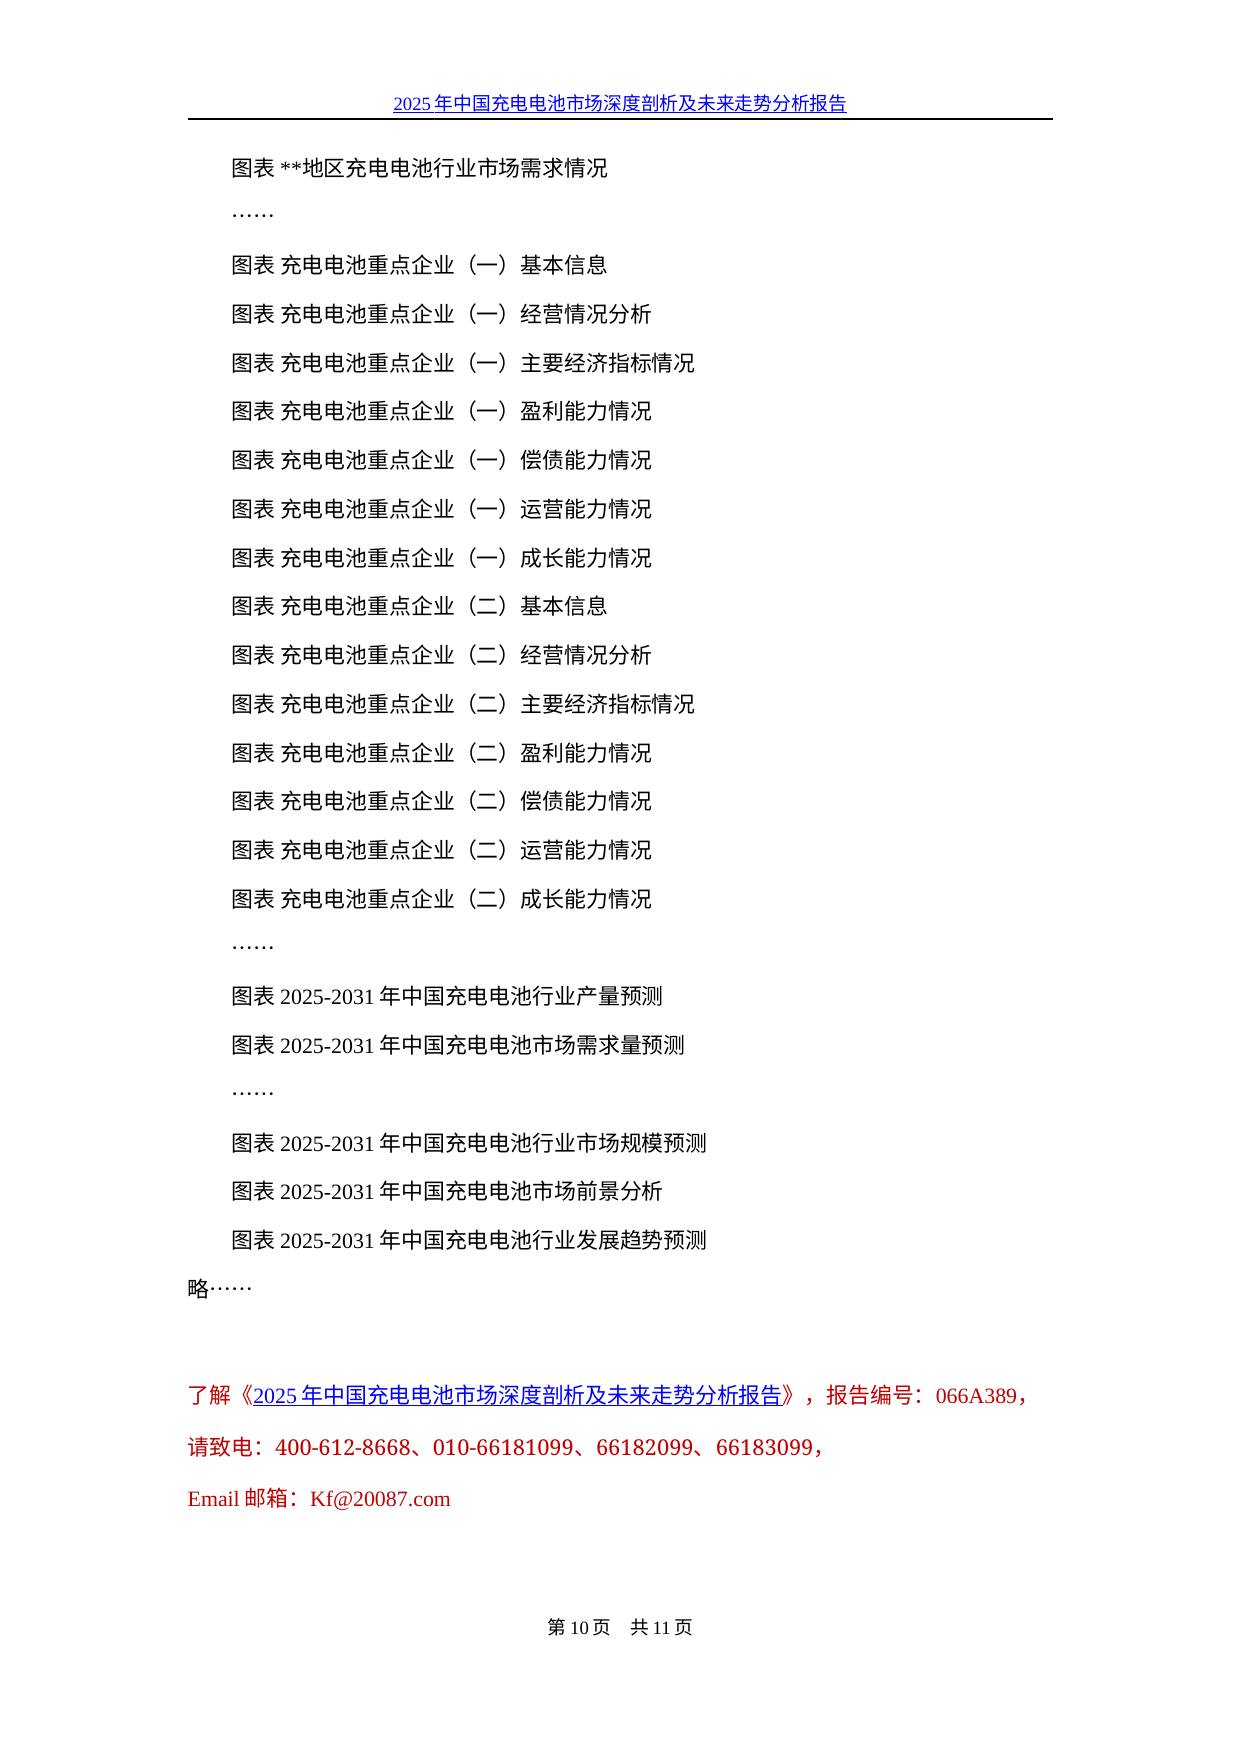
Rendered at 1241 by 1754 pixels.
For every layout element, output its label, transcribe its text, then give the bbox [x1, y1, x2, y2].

text Email邮箱：Kf@20087.com [187, 1481, 1053, 1513]
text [187, 150, 1053, 1304]
text 请致电：400-612-8668、010-66181099、66182099、66183099， [187, 1429, 1053, 1462]
text 了解《2025年中国充电电池市场深度剖析及未来走势分析报告》，报告编号：066A389， [187, 1378, 1053, 1410]
